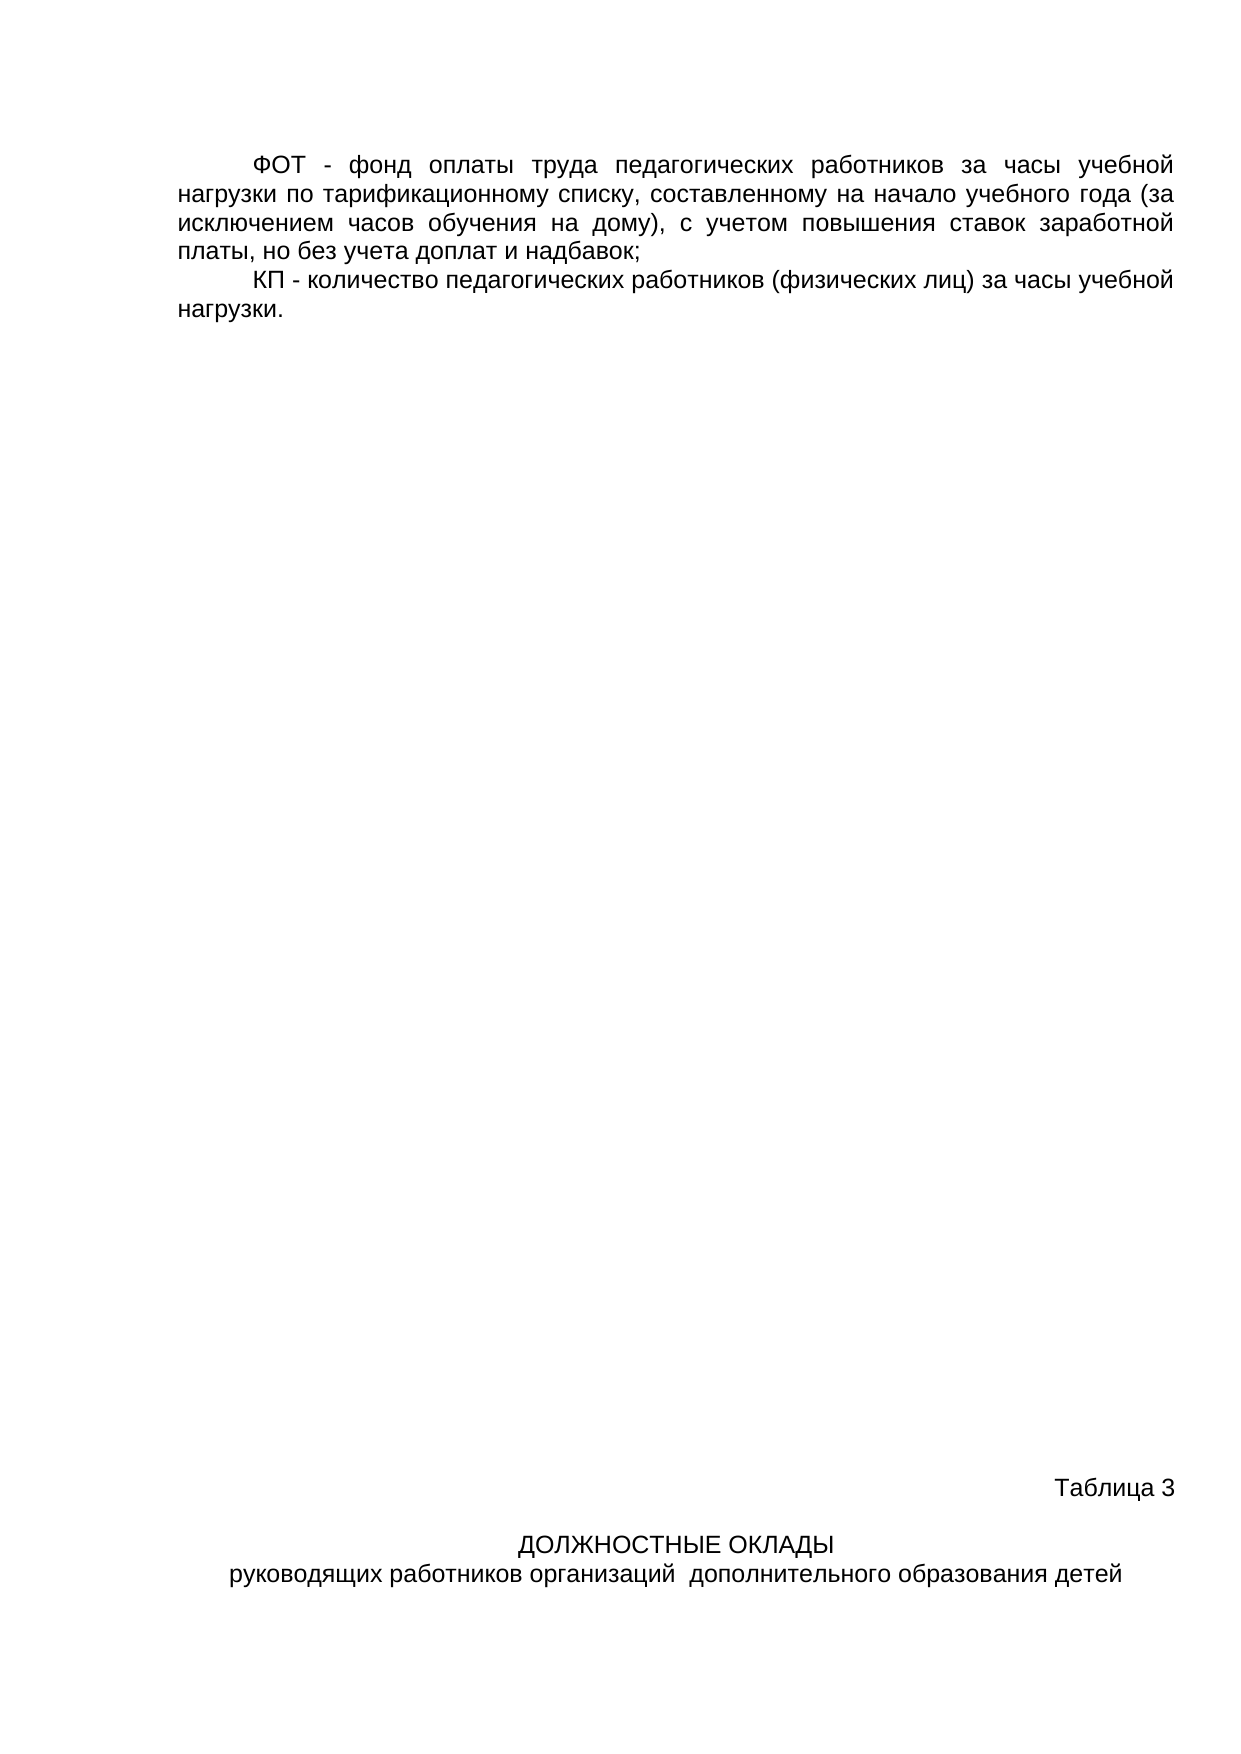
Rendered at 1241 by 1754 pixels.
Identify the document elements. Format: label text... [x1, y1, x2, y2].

title Таблица 3 [177, 1472, 1175, 1501]
text КП - количество педагогических работников (физических лиц) за часы учебной нагрузки. [177, 265, 1175, 322]
title ДОЛЖНОСТНЫЕ ОКЛАДЫ [177, 1530, 1175, 1559]
text ФОТ - фонд оплаты труда педагогических работников за часы учебной нагрузки по тарификационному списку, составленному на начало учебного года (за исключением часов обучения на дому), с учетом повышения ставок заработной платы, но без учета доплат и надбавок; [177, 150, 1175, 265]
title руководящих работников организаций дополнительного образования детей [177, 1559, 1175, 1587]
